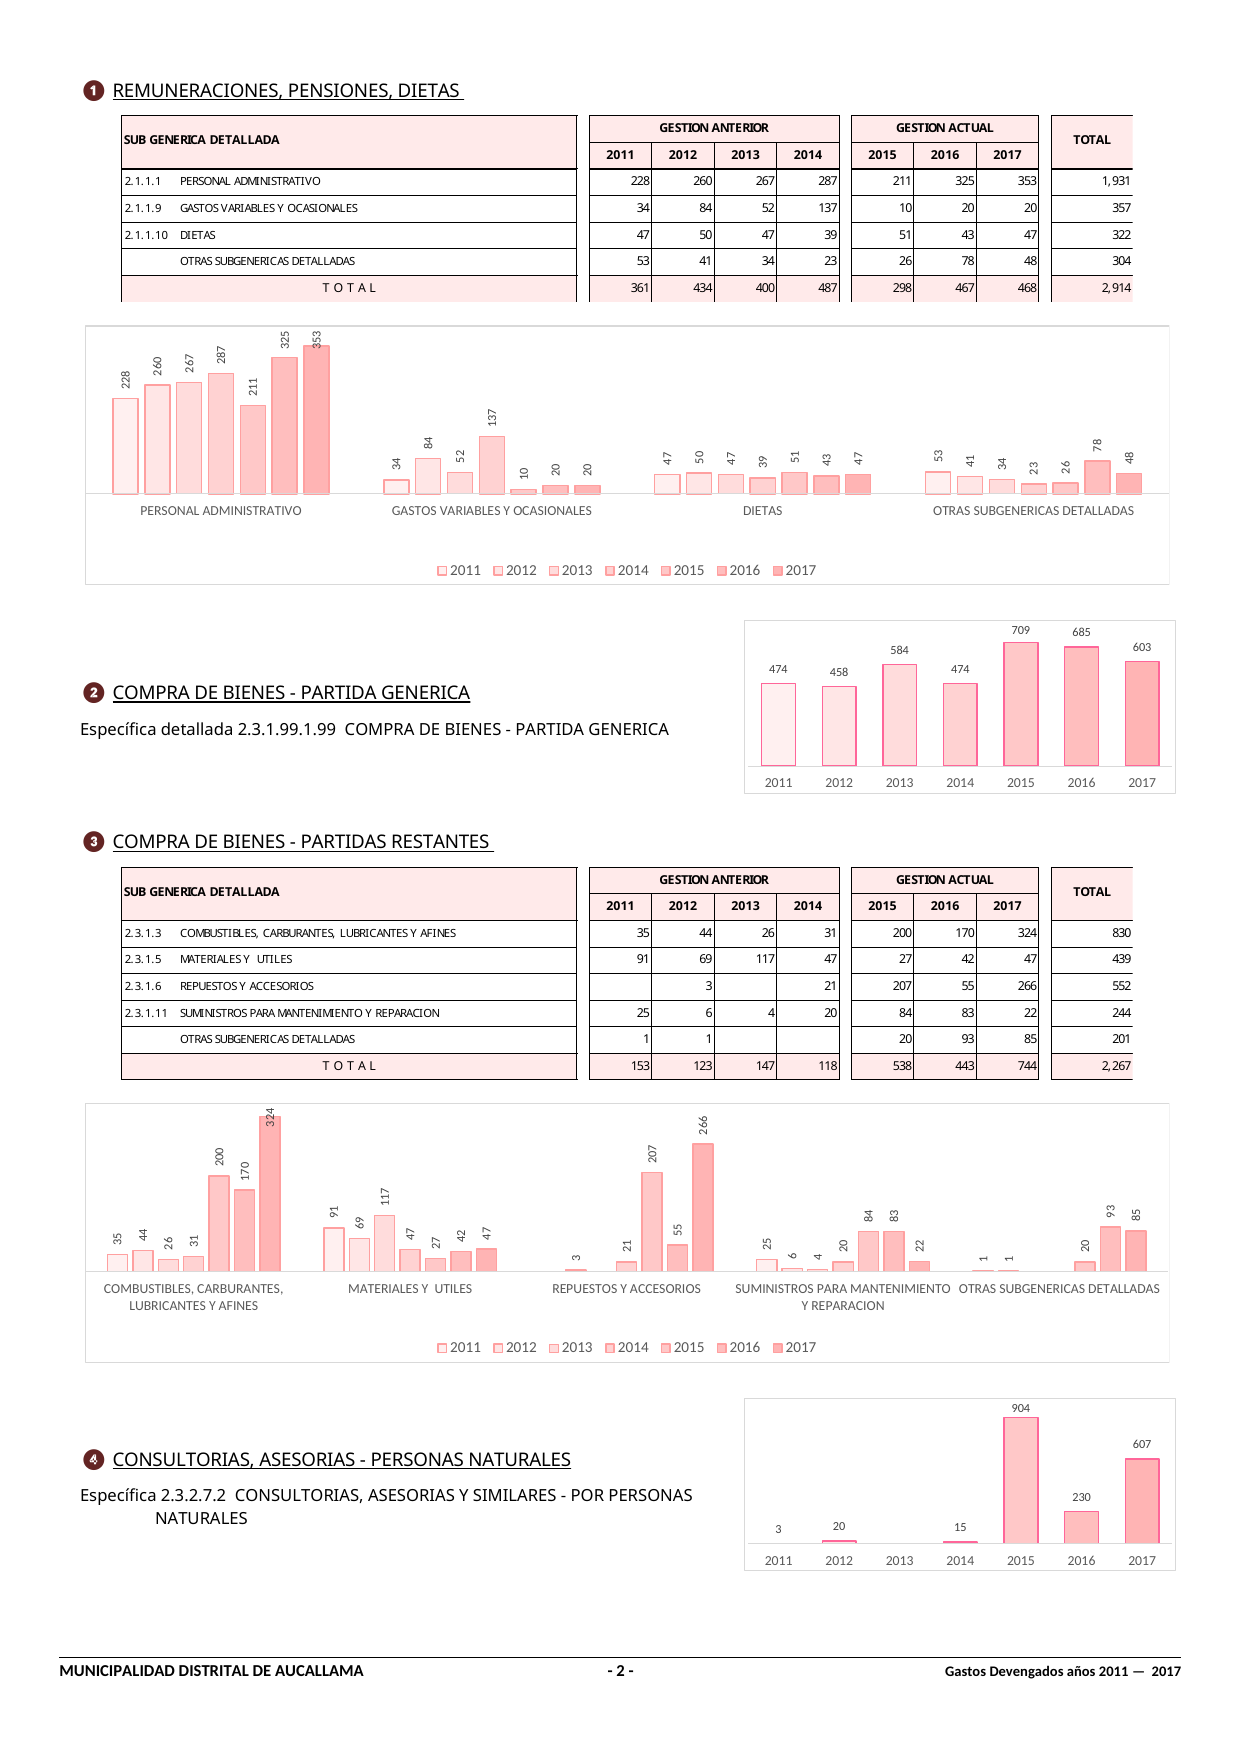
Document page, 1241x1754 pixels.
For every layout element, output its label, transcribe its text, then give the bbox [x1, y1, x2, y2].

table_header ❶ REMUNERACIONES, PENSIONES, DIETAS [59, 71, 1195, 591]
table_header [723, 1392, 1195, 1577]
table_header ❸ COMPRA DE BIENES - PARTIDAS RESTANTES [59, 823, 1195, 1369]
table_header ❷ COMPRA DE BIENES - PARTIDA GENERICA Específica detallada 2.3.1.99.1.99 COMPRA DE BIENES - PARTIDA GENERICA [59, 614, 723, 800]
table_header [723, 614, 1195, 800]
table_header ❹ CONSULTORIAS, ASESORIAS - PERSONAS NATURALES Específica 2.3.2.7.2 CONSULTORIAS, ASESORIAS Y SIMILARES - POR PERSONAS NATURALES [59, 1392, 723, 1577]
